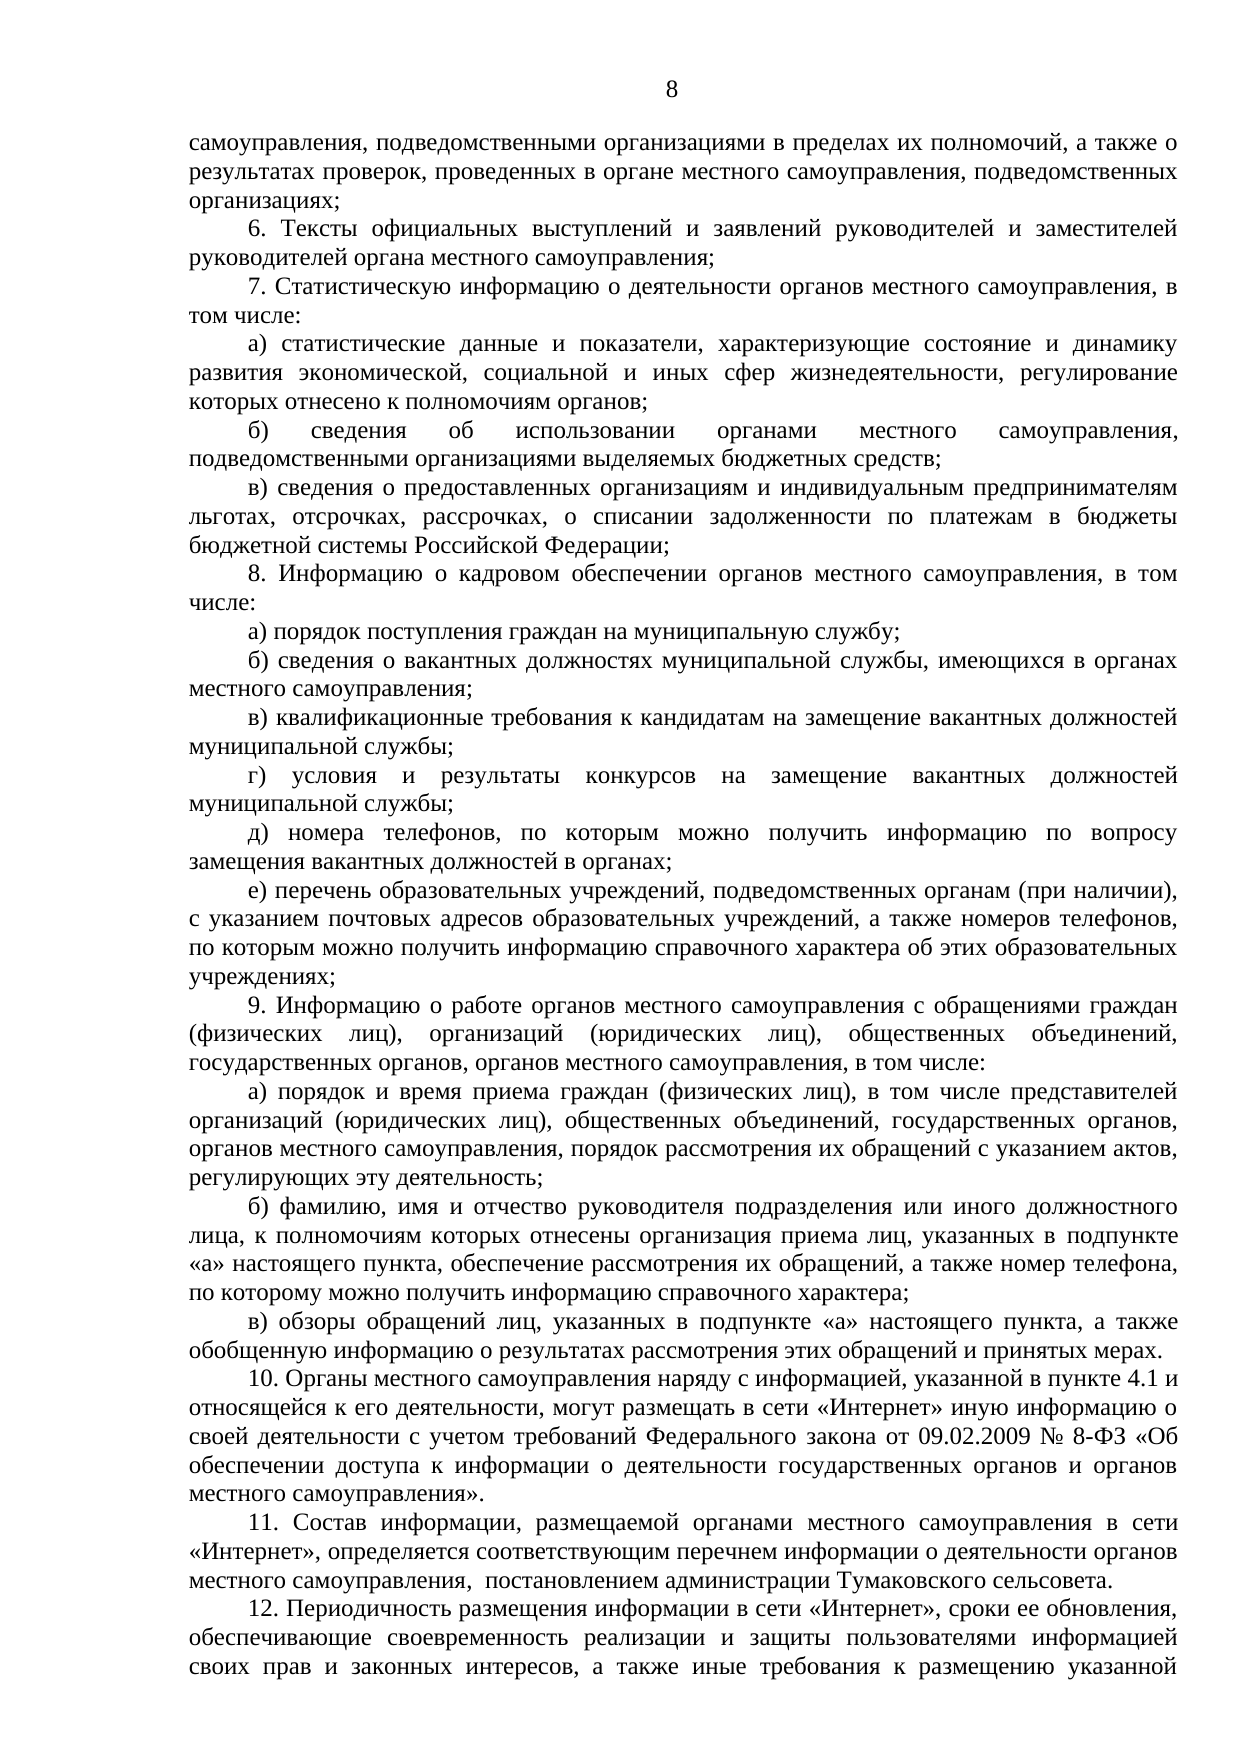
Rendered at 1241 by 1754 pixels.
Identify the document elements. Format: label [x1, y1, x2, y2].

table_header [177, 127, 1190, 1680]
